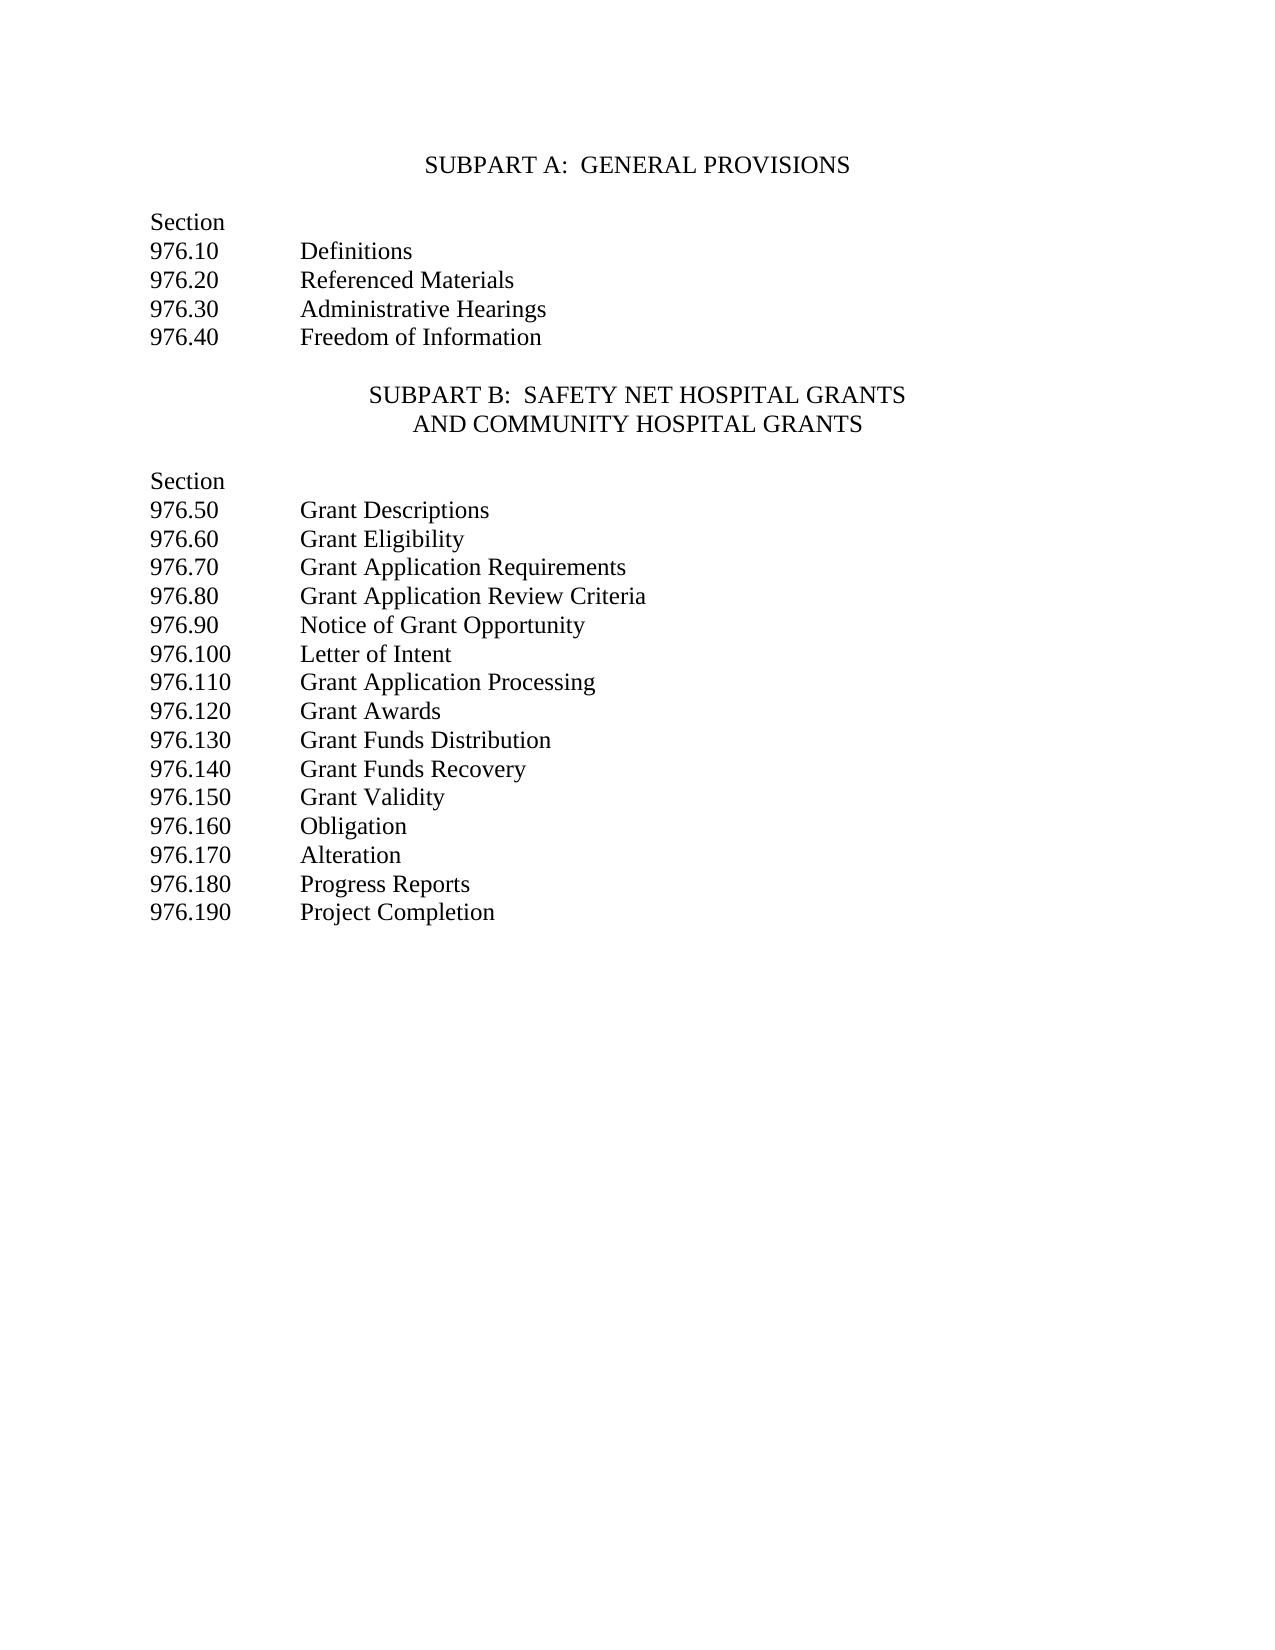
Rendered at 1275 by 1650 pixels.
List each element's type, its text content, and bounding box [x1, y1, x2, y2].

text 976.170 Alteration [150, 840, 1125, 869]
text SUBPART B: GRANTS [150, 380, 1125, 409]
text 976.160 Obligation [150, 811, 1125, 840]
text 976.110 Grant Application Processing [150, 667, 1125, 696]
text 976.120 Grant Awards [150, 696, 1125, 725]
text 976.150 Grant Validity [150, 782, 1125, 811]
text Section [150, 466, 1125, 495]
text 976.130 Grant Funds Distribution [150, 725, 1125, 754]
text Section [150, 207, 1125, 236]
text 976.40 Freedom of Information [150, 322, 1125, 351]
text 976.190 Project Completion [150, 897, 1125, 926]
text 976.10 Definitions [150, 236, 1125, 265]
text 976.70 Grant Application Requirements [150, 552, 1125, 581]
text AND GRANTS [150, 409, 1125, 437]
text 976.20 Referenced Materials [150, 265, 1125, 294]
text 976.60 Grant Eligibility [150, 524, 1125, 552]
text 976.50 Grant Descriptions [150, 495, 1125, 524]
text 976.30 Administrative Hearings [150, 294, 1125, 322]
text 976.140 Grant Funds Recovery [150, 754, 1125, 782]
text 976.90 Notice of Grant [150, 610, 1125, 639]
text 976.180 Progress Reports [150, 869, 1125, 897]
text SUBPART A: GENERAL PROVISIONS [150, 150, 1125, 179]
text 976.80 Grant Application Review Criteria [150, 581, 1125, 610]
text 976.100 Letter of Intent [150, 639, 1125, 667]
